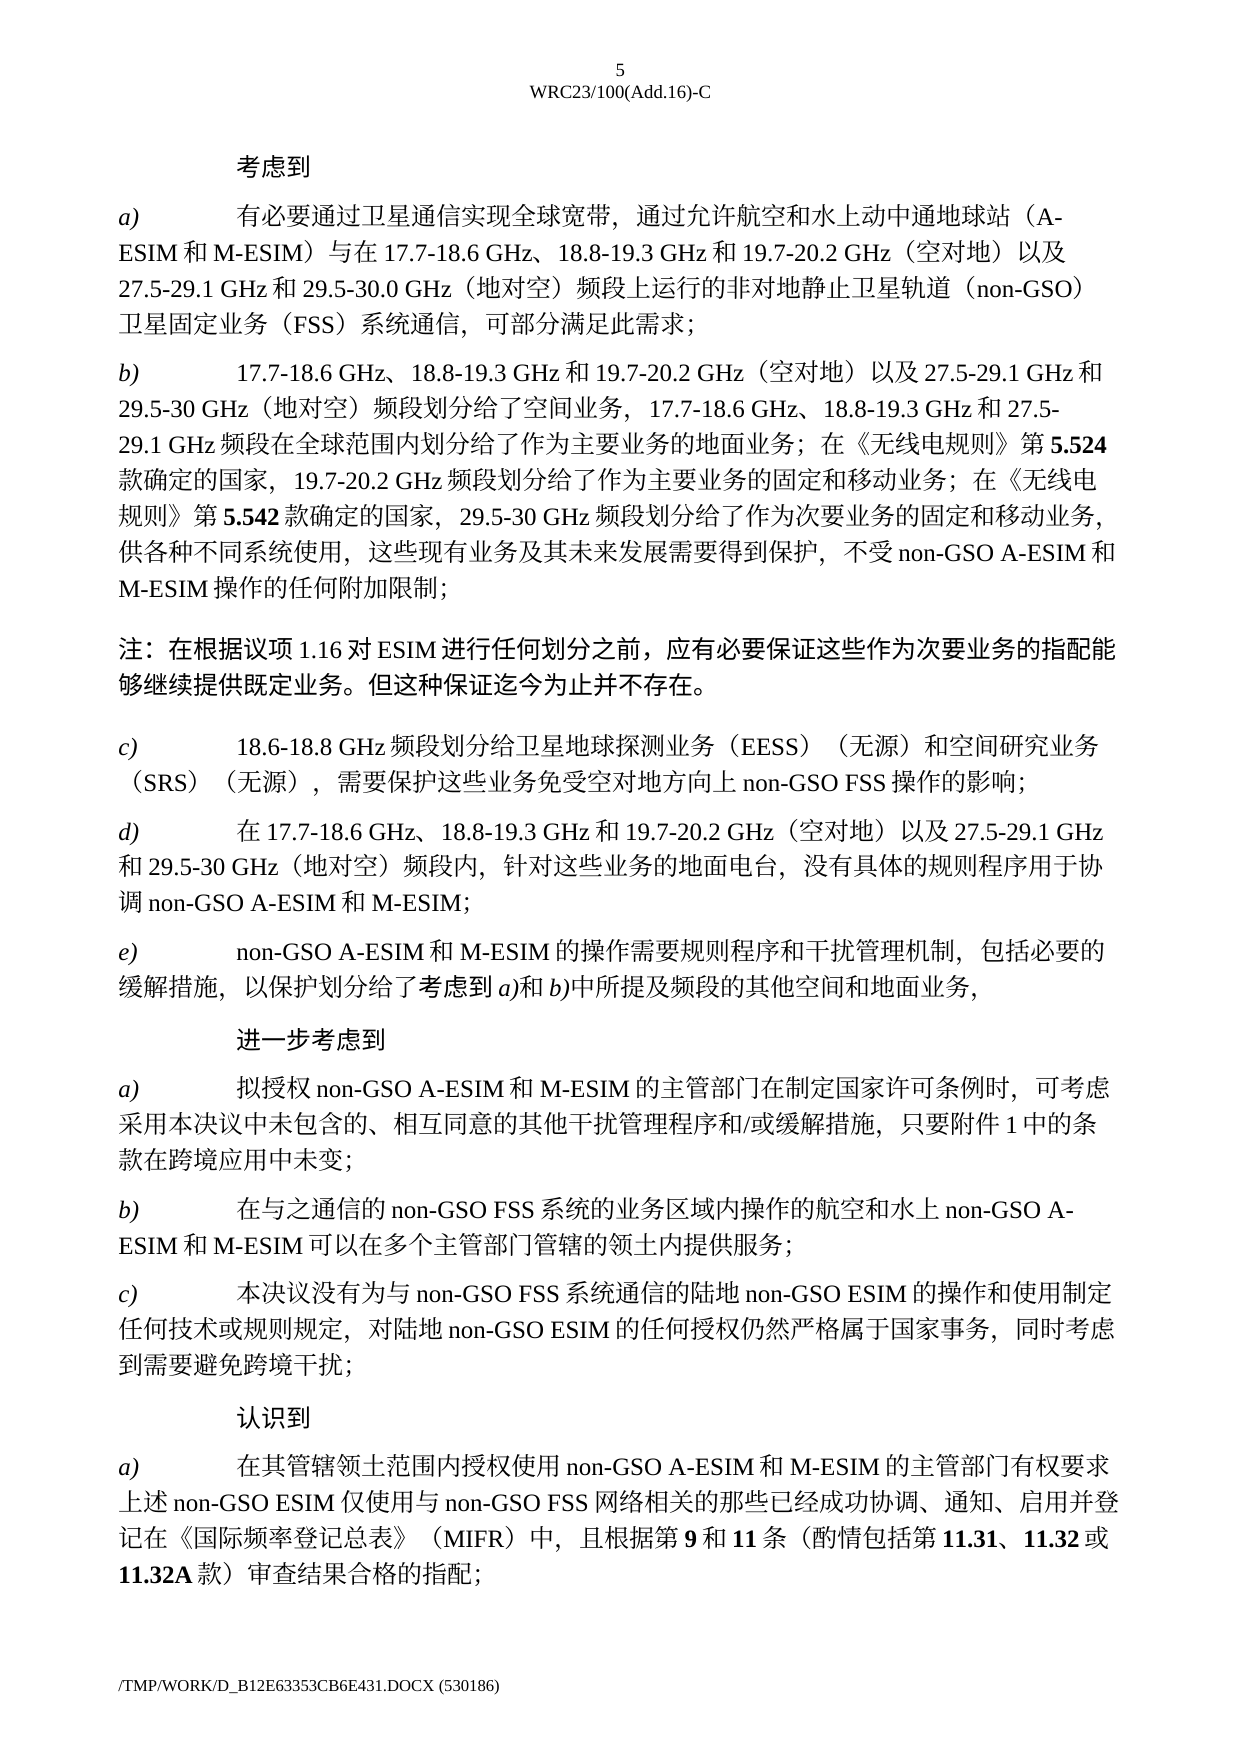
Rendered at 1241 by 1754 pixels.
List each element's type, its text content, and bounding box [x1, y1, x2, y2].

text c) 本决议没有为与non-GSO FSS系统通信的陆地non-GSO ESIM的操作和使用制定任何技术或规则规定，对陆地non-GSO ESIM的任何授权仍然严格属于国家事务，同时考虑到需要避免跨境干扰； [118, 1274, 1122, 1382]
text a) 有必要通过卫星通信实现全球宽带，通过允许航空和水上动中通地球站（A-ESIM和M-ESIM）与在17.7-18.6 GHz、18.8-19.3 GHz和19.7-20.2 GHz（空对地）以及27.5-29.1 GHz和29.5-30.0 GHz（地对空）频段上运行的非对地静止卫星轨道（non-GSO）卫星固定业务（FSS）系统通信，可部分满足此需求； [118, 196, 1122, 340]
text e) non-GSO A-ESIM和M-ESIM的操作需要规则程序和干扰管理机制，包括必要的缓解措施，以保护划分给了考虑到a)和b)中所提及频段的其他空间和地面业务， [118, 931, 1122, 1004]
text c) 18.6-18.8 GHz频段划分给卫星地球探测业务（EESS）（无源）和空间研究业务（SRS）（无源），需要保护这些业务免受空对地方向上non-GSO FSS操作的影响； [118, 727, 1122, 799]
text a) 拟授权non-GSO A-ESIM和M-ESIM的主管部门在制定国家许可条例时，可考虑采用本决议中未包含的、相互同意的其他干扰管理程序和/或缓解措施，只要附件1中的条款在跨境应用中未变； [118, 1069, 1122, 1177]
text 注：在根据议项1.16对ESIM进行任何划分之前，应有必要保证这些作为次要业务的指配能够继续提供既定业务。但这种保证迄今为止并不存在。 [118, 629, 1122, 702]
text b) 在与之通信的non-GSO FSS系统的业务区域内操作的航空和水上non-GSO A-ESIM和M-ESIM可以在多个主管部门管辖的领土内提供服务； [118, 1189, 1122, 1261]
text 认识到 [236, 1398, 1122, 1434]
text 进一步考虑到 [236, 1020, 1122, 1057]
text a) 在其管辖领土范围内授权使用non-GSO A-ESIM和M-ESIM的主管部门有权要求上述non-GSO ESIM仅使用与non-GSO FSS网络相关的那些已经成功协调、通知、启用并登记在《国际频率登记总表》（MIFR）中，且根据第9和11条（酌情包括第11.31、11.32或11.32A款）审查结果合格的指配； [118, 1447, 1122, 1591]
text d) 在17.7-18.6 GHz、18.8-19.3 GHz和19.7-20.2 GHz（空对地）以及27.5-29.1 GHz和29.5-30 GHz（地对空）频段内，针对这些业务的地面电台，没有具体的规则程序用于协调non-GSO A-ESIM和M-ESIM； [118, 811, 1122, 919]
text 考虑到 [236, 148, 1122, 184]
text b) 17.7-18.6 GHz、18.8-19.3 GHz和19.7-20.2 GHz（空对地）以及27.5-29.1 GHz和29.5-30 GHz（地对空）频段划分给了空间业务，17.7-18.6 GHz、18.8-19.3 GHz和27.5-29.1 GHz频段在全球范围内划分给了作为主要业务的地面业务；在《无线电规则》第5.524款确定的国家，19.7-20.2 GHz频段划分给了作为主要业务的固定和移动业务；在《无线电规则》第5.542款确定的国家，29.5-30 GHz频段划分给了作为次要业务的固定和移动业务，供各种不同系统使用，这些现有业务及其未来发展需要得到保护，不受non-GSO A-ESIM和M-ESIM操作的任何附加限制； [118, 353, 1122, 604]
